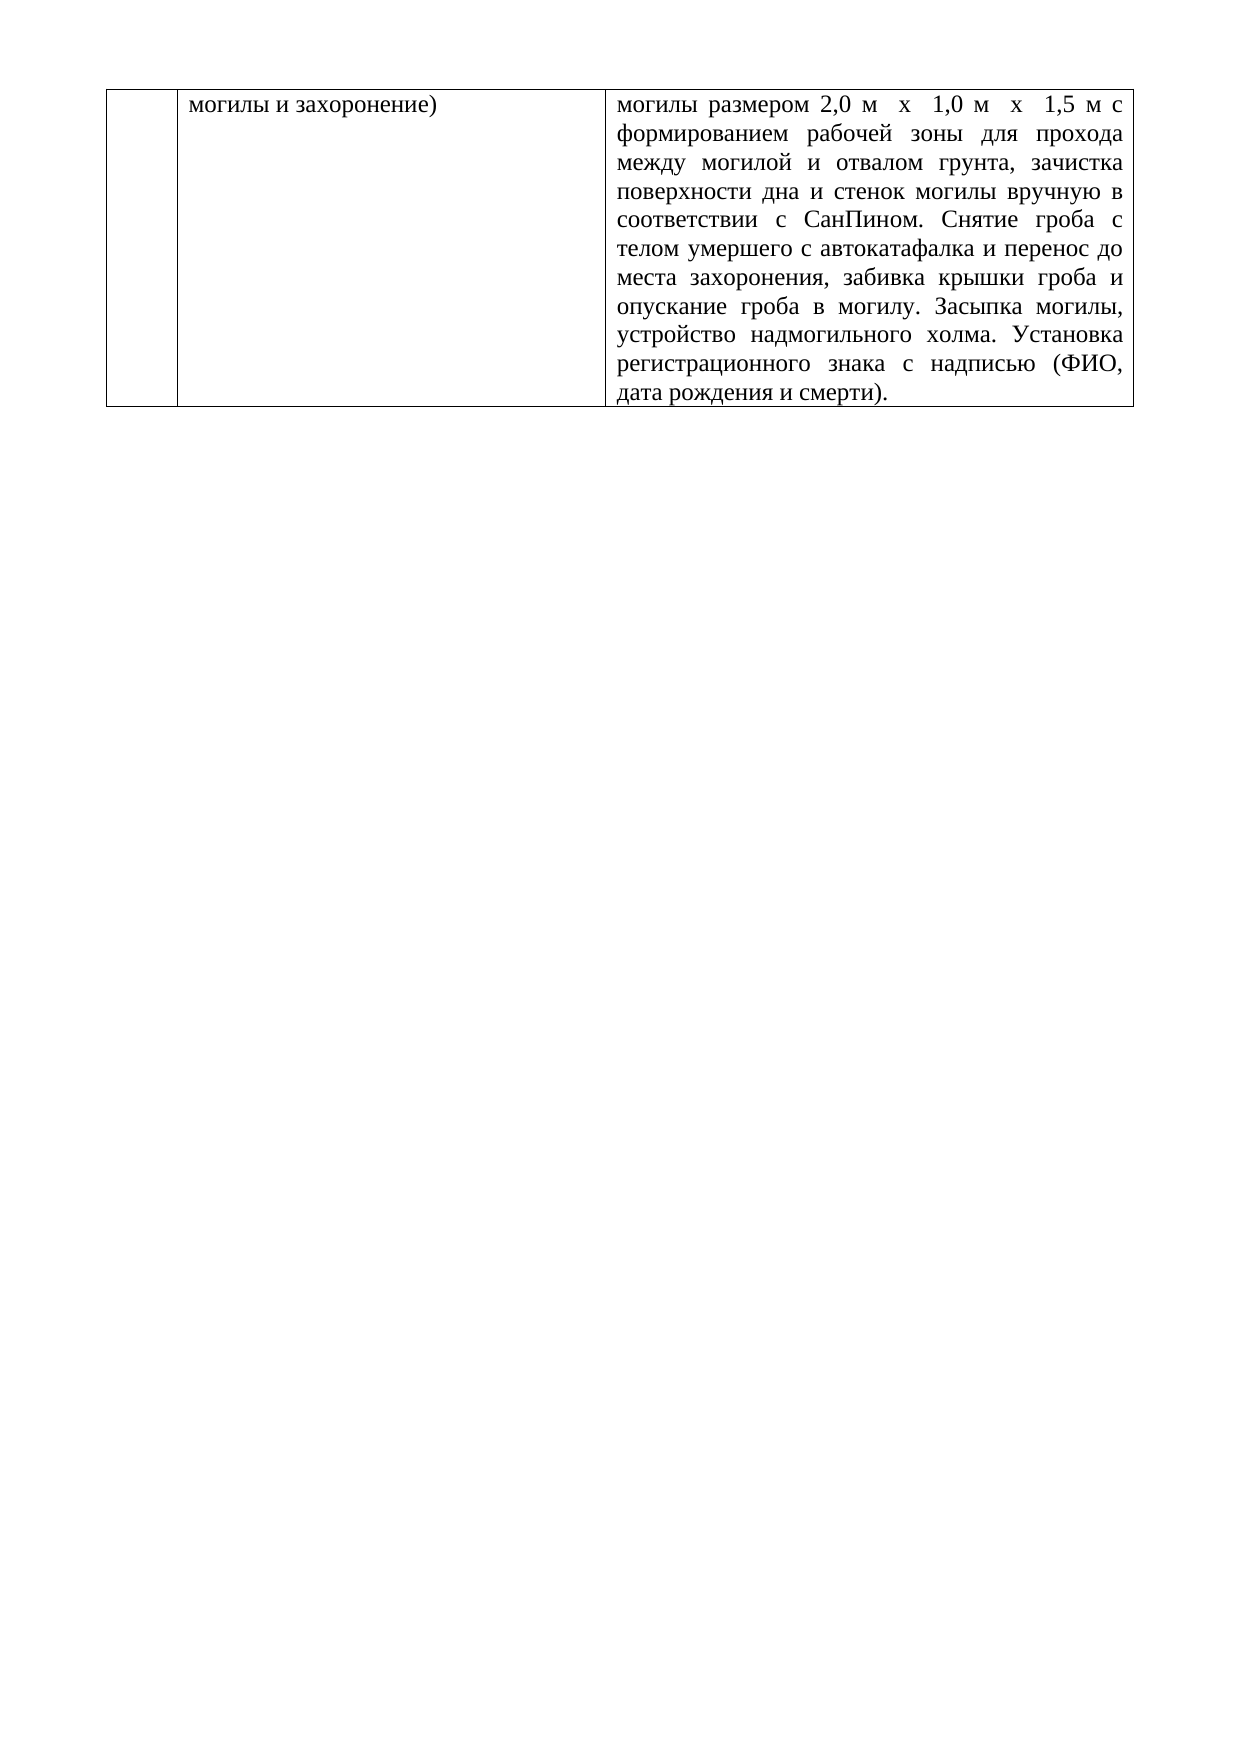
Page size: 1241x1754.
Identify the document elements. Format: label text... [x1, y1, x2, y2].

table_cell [606, 90, 1133, 406]
table_cell 4. [107, 90, 177, 406]
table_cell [178, 90, 605, 406]
